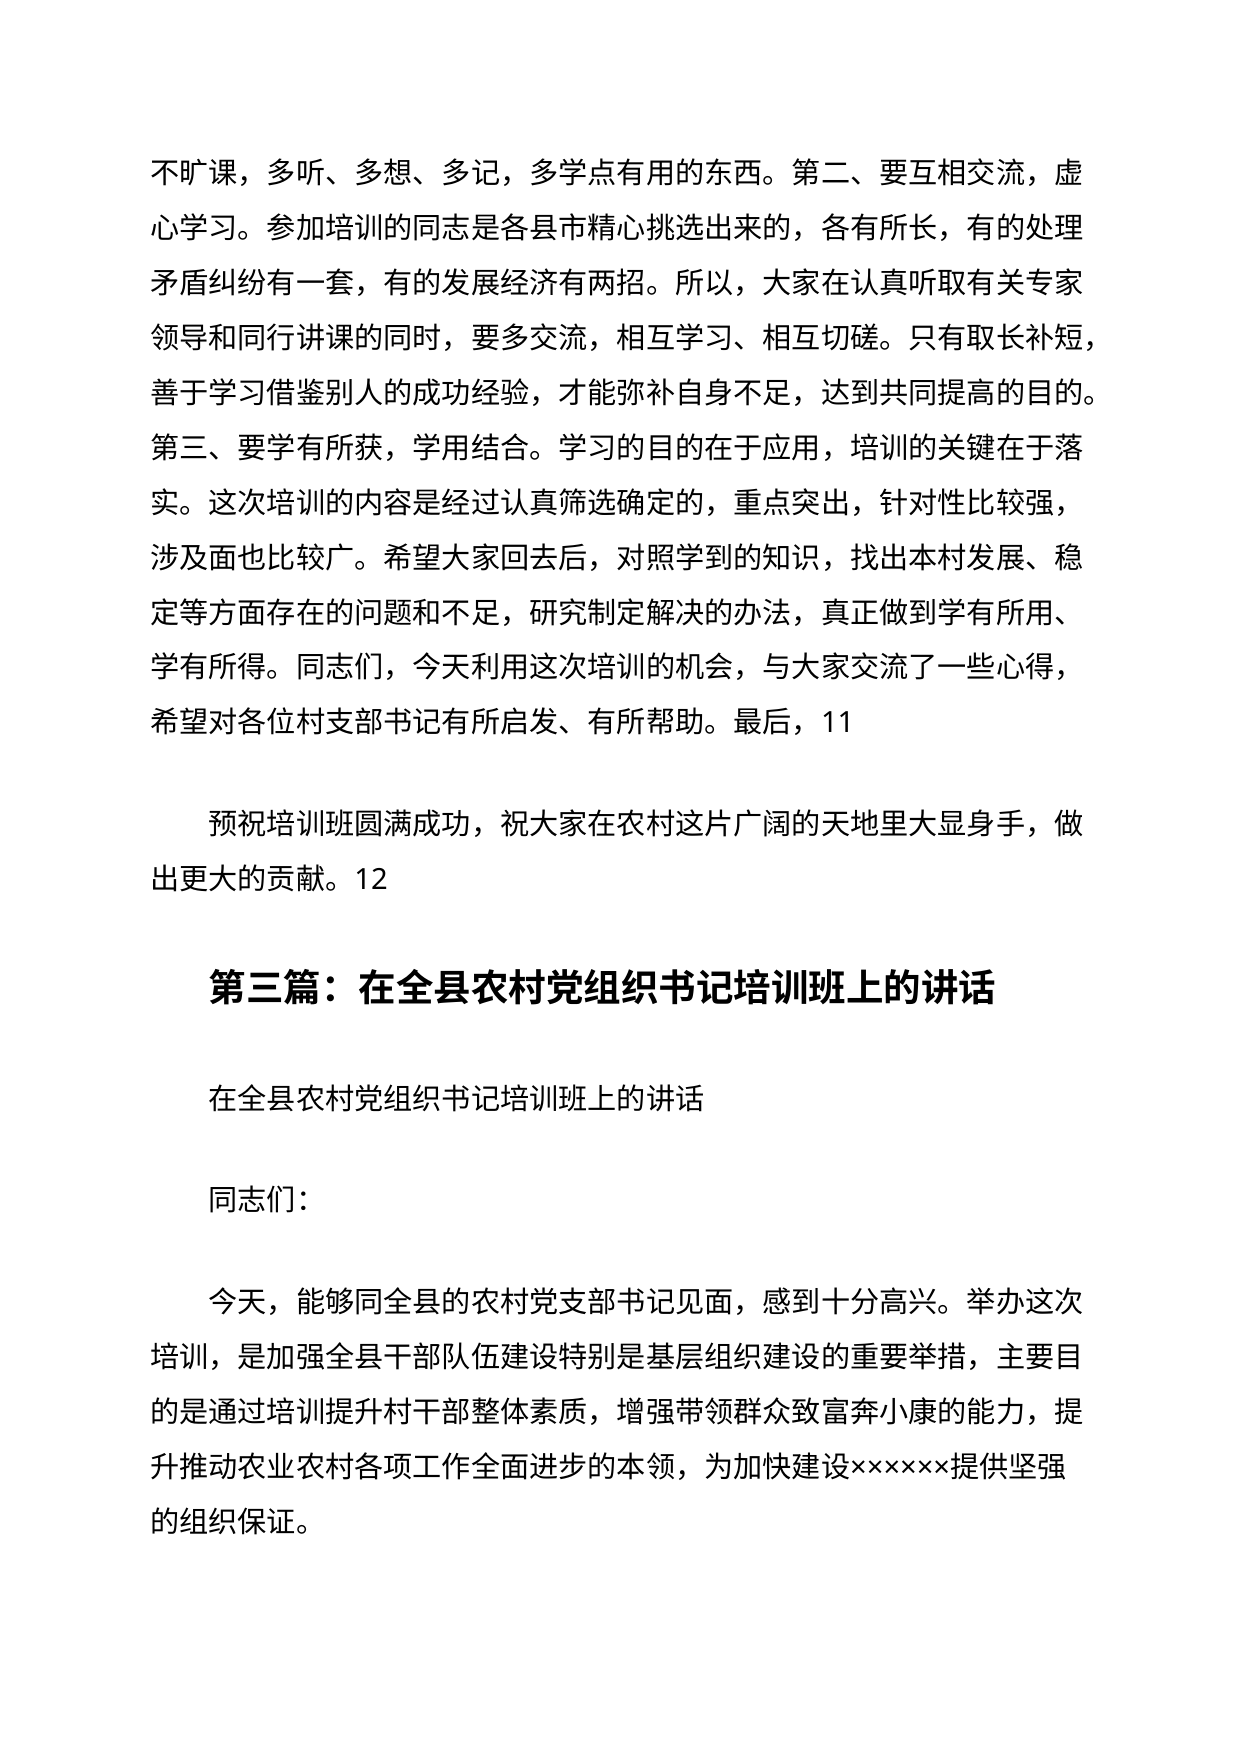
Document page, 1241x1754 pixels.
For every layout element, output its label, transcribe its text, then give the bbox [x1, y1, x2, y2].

text 第三篇：在全县农村党组织书记培训班上的讲话 [150, 958, 1090, 1012]
text 预祝培训班圆满成功，祝大家在农村这片广阔的天地里大显身手，做出更大的贡献。12 [150, 801, 1090, 898]
text 同志们： [150, 1177, 1090, 1219]
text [150, 150, 1090, 741]
text 在全县农村党组织书记培训班上的讲话 [150, 1075, 1090, 1117]
text 今天，能够同全县的农村党支部书记见面，感到十分高兴。举办这次培训，是加强全县干部队伍建设特别是基层组织建设的重要举措，主要目的是通过培训提升村干部整体素质，增强带领群众致富奔小康的能力，提升推动农业农村各项工作全面进步的本领，为加快建设××××××提供坚强的组织保证。 [150, 1279, 1090, 1541]
